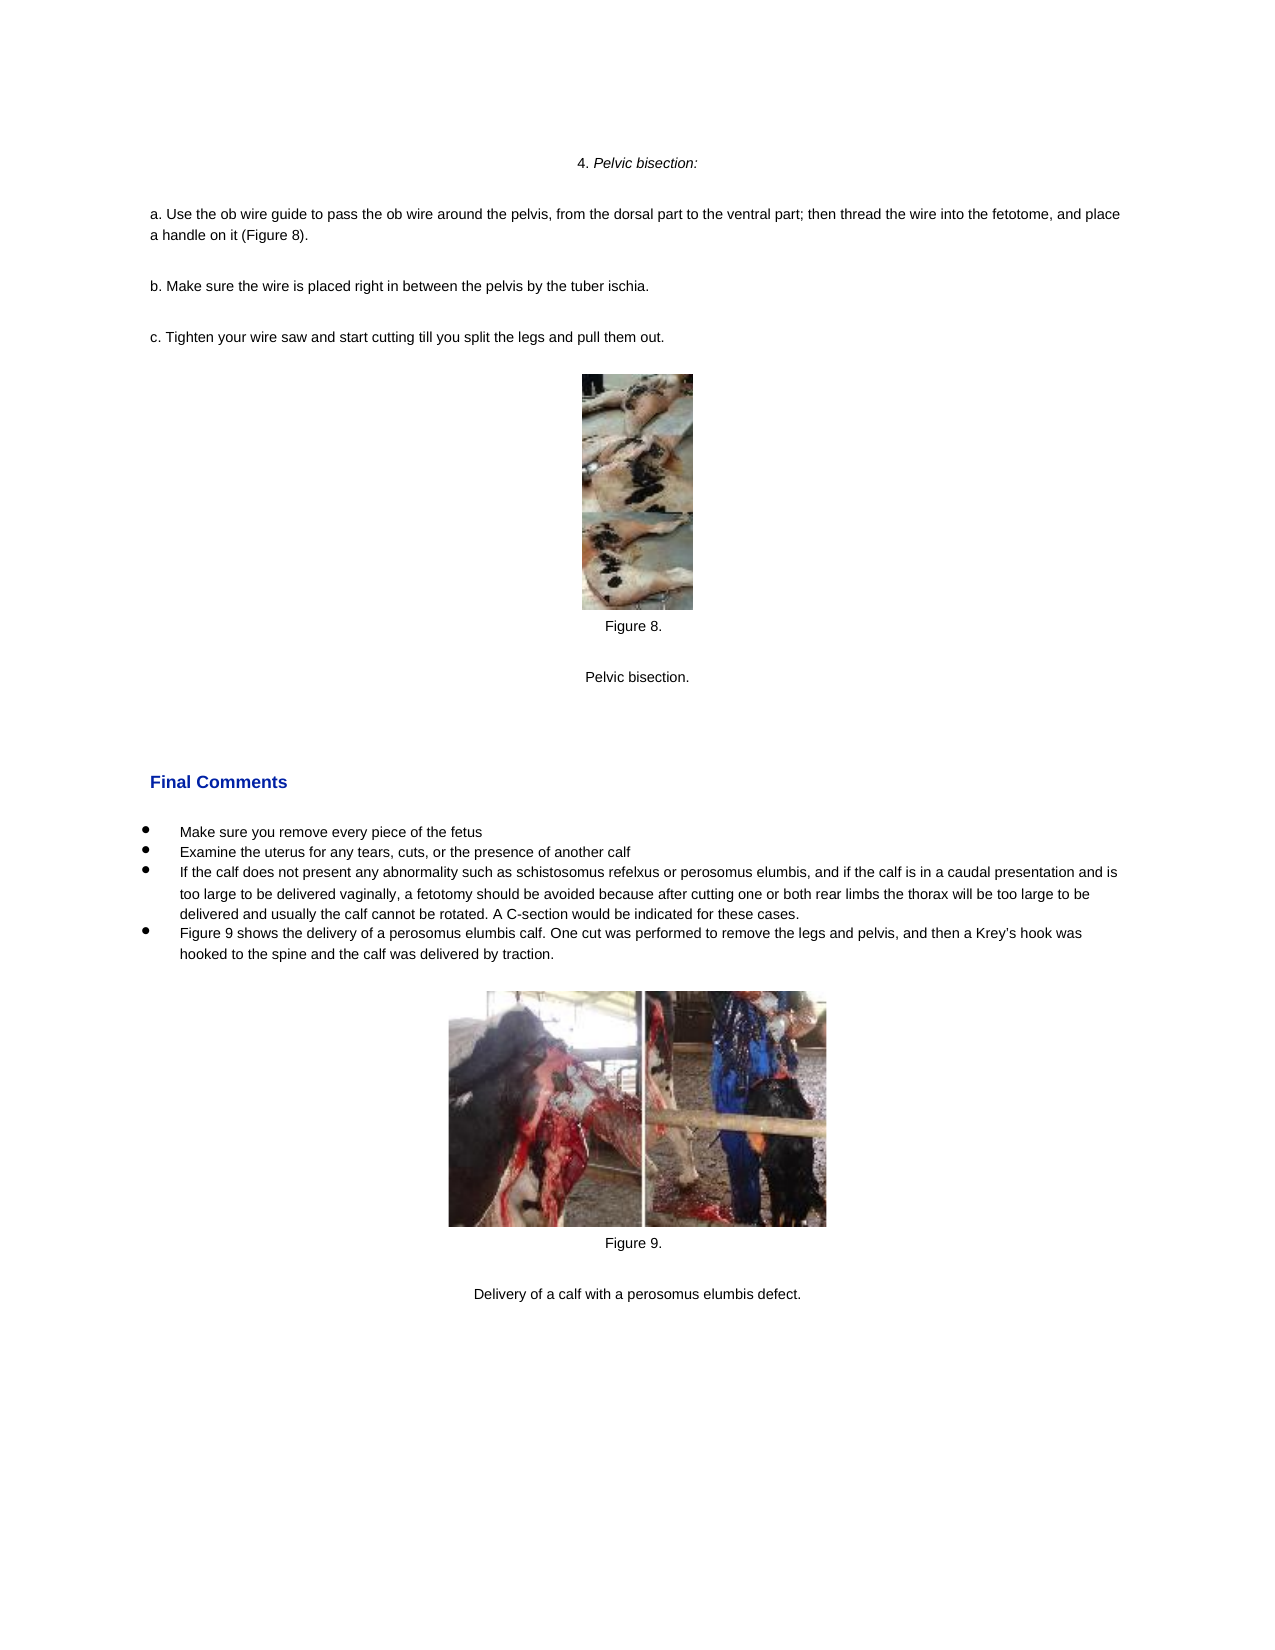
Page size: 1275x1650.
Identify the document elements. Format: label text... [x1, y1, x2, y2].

list Examine the uterus for any tears, cuts, or the presence of another calf [142, 842, 1125, 862]
list Make sure you remove every piece of the fetus [142, 822, 1125, 842]
text Pelvic bisection. [150, 664, 1125, 685]
text Figure 9. [150, 1227, 1125, 1252]
picture [448, 991, 827, 1227]
text Delivery of a calf with a perosomus elumbis defect. [150, 1281, 1125, 1303]
text c. Tighten your wire saw and start cutting till you split the legs and pull them out. [150, 324, 1125, 345]
text Figure 8. [150, 609, 1125, 634]
text b. Make sure the wire is placed right in between the pelvis by the tuber ischia. [150, 273, 1125, 294]
text 4. Pelvic bisection: [150, 150, 1125, 172]
list Figure 9 shows the delivery of a perosomus elumbis calf. One cut was performed to remove the legs and pelvis, and then a Krey’s hook was hooked to the spine and the calf was delivered by traction. [142, 922, 1125, 963]
picture [582, 374, 693, 610]
text a. Use the ob wire guide to pass the ob wire around the pelvis, from the dorsal part to the ventral part; then thread the wire into the fetotome, and place a handle on it (Figure 8). [150, 201, 1125, 244]
text Final Comments [150, 768, 1125, 793]
list If the calf does not present any abnormality such as schistosomus refelxus or perosomus elumbis, and if the calf is in a caudal presentation and is too large to be delivered vaginally, a fetotomy should be avoided because after cutting one or both rear limbs the thorax will be too large to be delivered and usually the calf cannot be rotated. A C-section would be indicated for these cases. [142, 862, 1125, 922]
